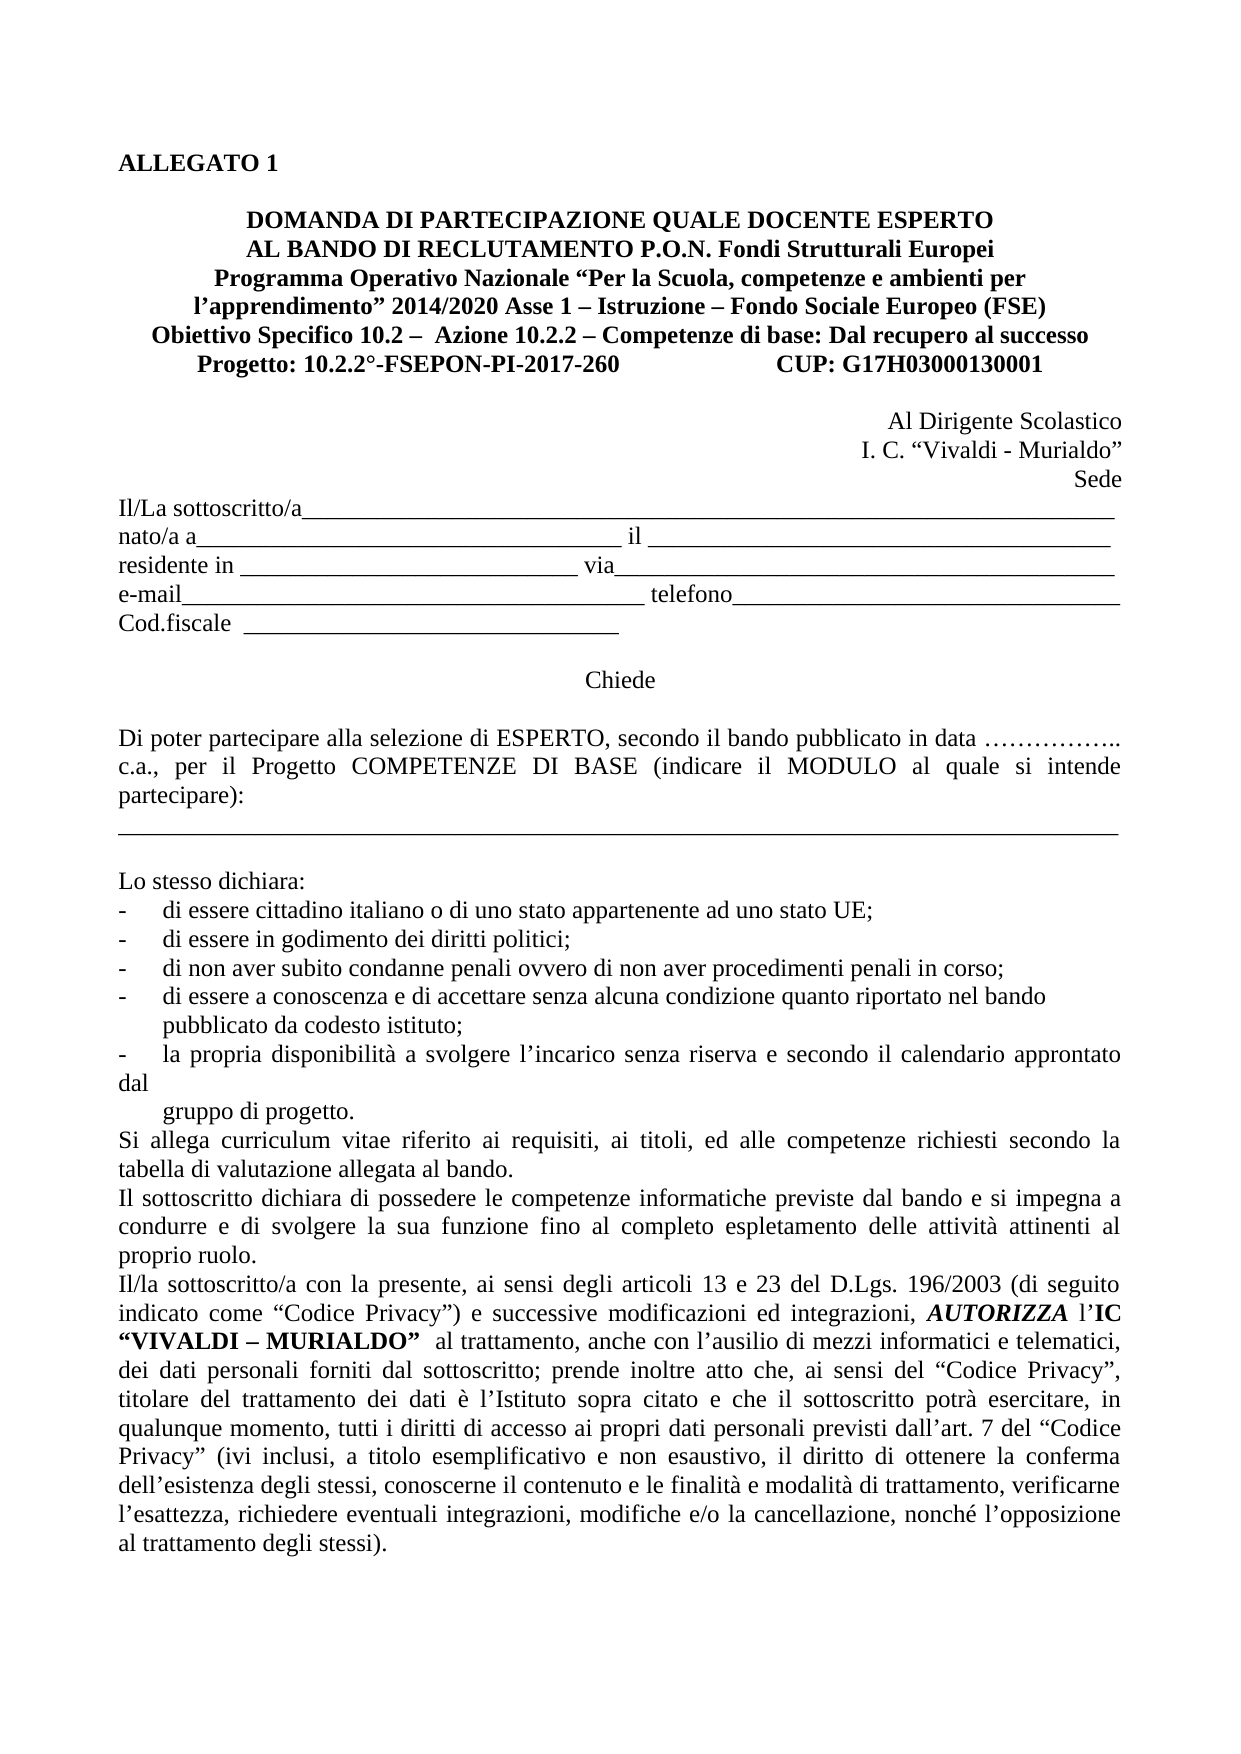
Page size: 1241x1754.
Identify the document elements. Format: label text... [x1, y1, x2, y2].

text Sede [118, 464, 1122, 493]
text - di essere a conoscenza e di accettare senza alcuna condizione quanto riportato nel bando [118, 981, 1122, 1010]
text Il/la sottoscritto/a con la presente, ai sensi degli articoli 13 e 23 del D.Lgs. 196/2003 (di seguito indicato come “Codice Privacy”) e successive modificazioni ed integrazioni, AUTORIZZA l’IC “VIVALDI – MURIALDO” al trattamento, anche con l’ausilio di mezzi informatici e telematici, dei dati personali forniti dal sottoscritto; prende inoltre atto che, ai sensi del “Codice Privacy”, titolare del trattamento dei dati è l’Istituto sopra citato e che il sottoscritto potrà esercitare, in qualunque momento, tutti i diritti di accesso ai propri dati personali previsti dall’art. 7 del “Codice Privacy” (ivi inclusi, a titolo esemplificativo e non esaustivo, il diritto di ottenere la conferma dell’esistenza degli stessi, conoscerne il contenuto e le finalità e modalità di trattamento, verificarne l’esattezza, richiedere eventuali integrazioni, modifiche e/o la cancellazione, nonché l’opposizione al trattamento degli stessi). [118, 1269, 1122, 1556]
text gruppo di progetto. [118, 1096, 1122, 1125]
text nato/a a__________________________________ il _____________________________________ [118, 521, 1122, 550]
text - di essere in godimento dei diritti politici; [118, 924, 1122, 953]
text Lo stesso dichiara: [118, 866, 1122, 895]
text Di poter partecipare alla selezione di ESPERTO, secondo il bando pubblicato in data …………….. c.a., per il Progetto COMPETENZE DI BASE (indicare il MODULO al quale si intende partecipare): [118, 723, 1122, 809]
text - di essere cittadino italiano o di uno stato appartenente ad uno stato UE; [118, 895, 1122, 924]
text Si allega curriculum vitae riferito ai requisiti, ai titoli, ed alle competenze richiesti secondo la tabella di valutazione allegata al bando. [118, 1125, 1122, 1183]
text Cod.fiscale ______________________________ [118, 608, 1122, 636]
text - la propria disponibilità a svolgere l’incarico senza riserva e secondo il calendario approntato dal [118, 1039, 1122, 1096]
text e-mail_____________________________________ telefono_______________________________ [118, 579, 1122, 608]
text Il/La sottoscritto/a_________________________________________________________________ [118, 493, 1122, 521]
text ________________________________________________________________________________ [118, 809, 1122, 838]
text AL BANDO DI RECLUTAMENTO P.O.N. Fondi Strutturali Europei [118, 234, 1122, 263]
text Obiettivo Specifico 10.2 – Azione 10.2.2 – Competenze di base: Dal recupero al successo [118, 320, 1122, 349]
text Programma Operativo Nazionale “Per la Scuola, competenze e ambienti per l’apprendimento” 2014/2020 Asse 1 – Istruzione – Fondo Sociale Europeo (FSE) [118, 263, 1122, 320]
text Chiede [118, 665, 1122, 694]
text residente in ___________________________ via________________________________________ [118, 550, 1122, 579]
text Il sottoscritto dichiara di possedere le competenze informatiche previste dal bando e si impegna a condurre e di svolgere la sua funzione fino al completo espletamento delle attività attinenti al proprio ruolo. [118, 1183, 1122, 1269]
text - di non aver subito condanne penali ovvero di non aver procedimenti penali in corso; [118, 953, 1122, 981]
text DOMANDA DI PARTECIPAZIONE QUALE DOCENTE ESPERTO [118, 205, 1122, 234]
text Al Dirigente Scolastico [118, 406, 1122, 435]
text Progetto: 10.2.2°-FSEPON-PI-2017-260 CUP: G17H03000130001 [118, 349, 1122, 378]
text I. C. “Vivaldi - Murialdo” [118, 435, 1122, 464]
text pubblicato da codesto istituto; [118, 1010, 1122, 1039]
text ALLEGATO 1 [118, 148, 1122, 176]
